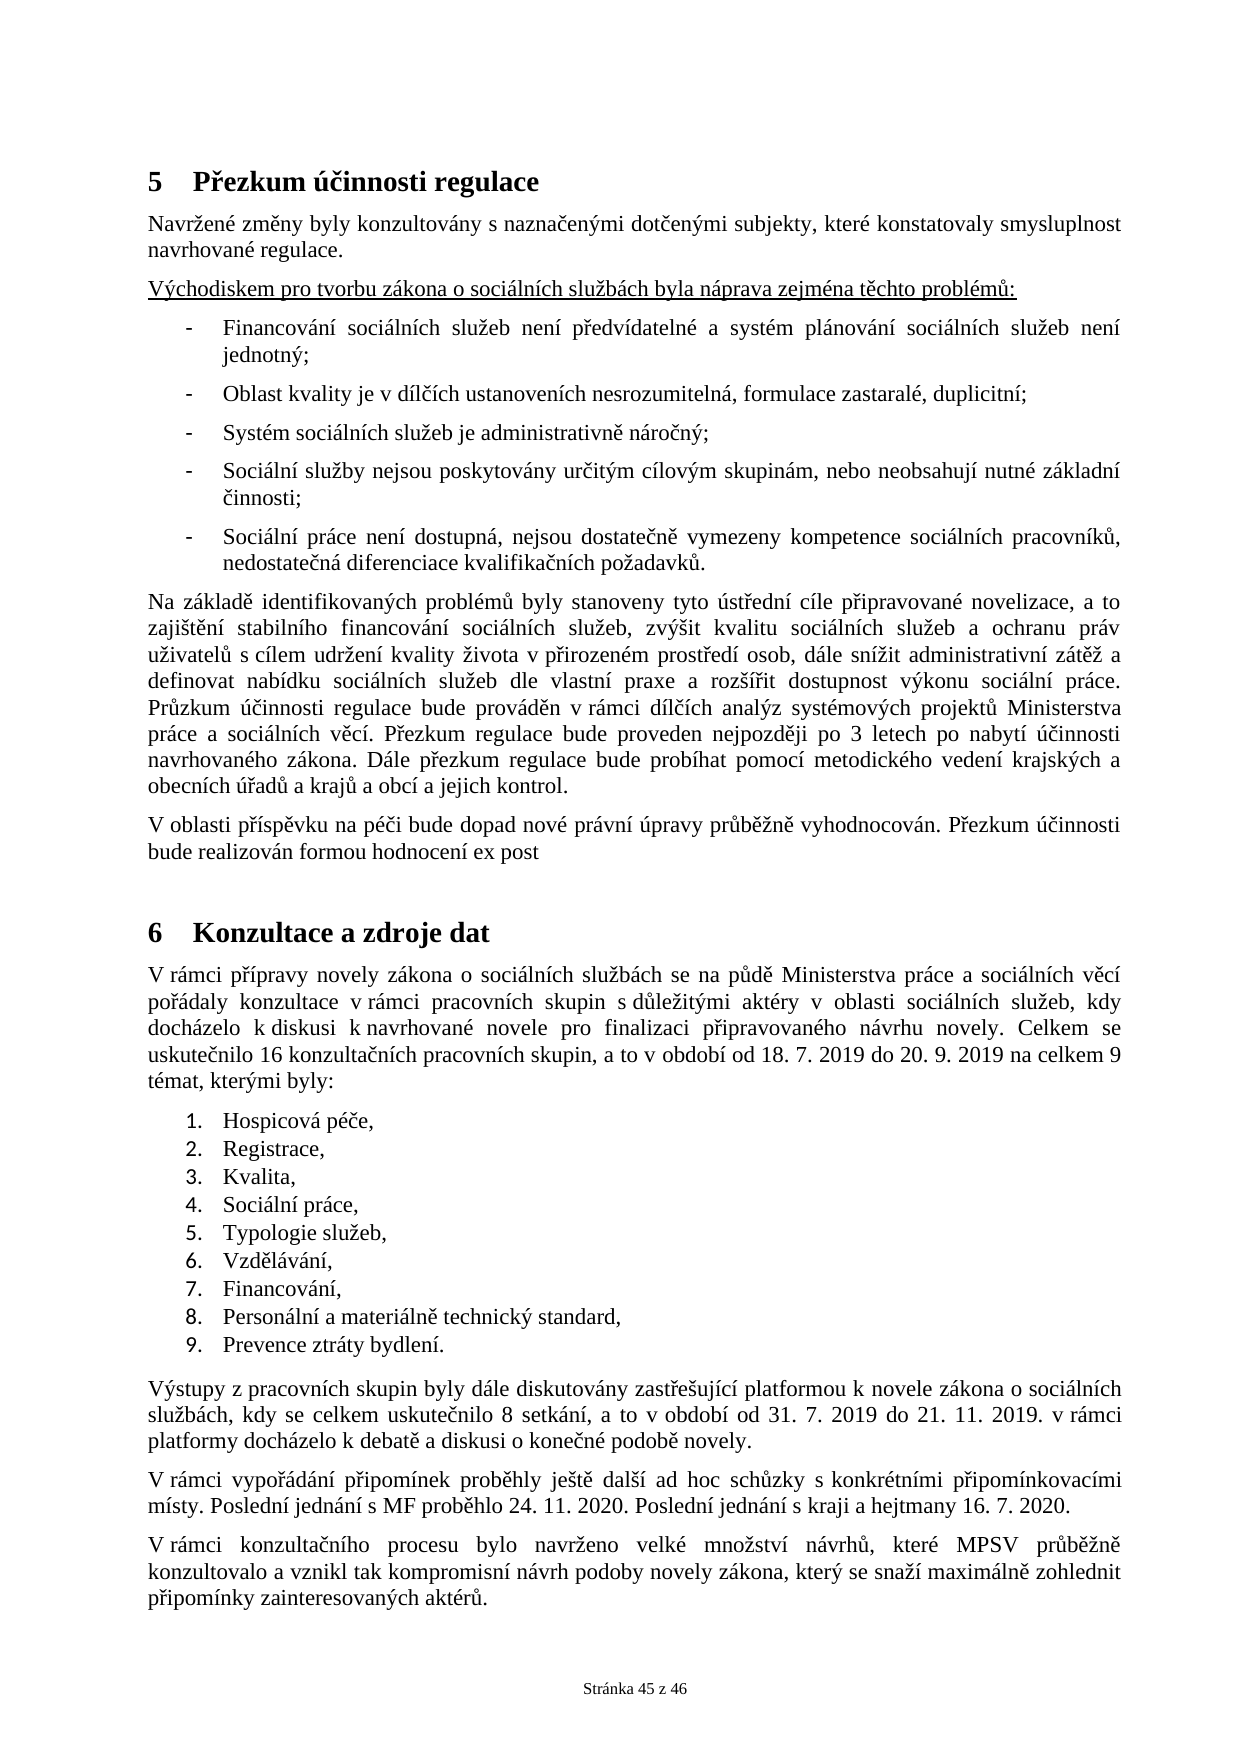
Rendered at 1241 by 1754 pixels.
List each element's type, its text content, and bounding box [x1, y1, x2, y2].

subtitle Konzultace a zdroje dat [148, 916, 1122, 949]
list Prevence ztráty bydlení. [185, 1330, 1122, 1358]
text Východiskem pro tvorbu zákona o sociálních službách byla náprava zejména těchto problémů: [148, 275, 1122, 302]
list Hospicová péče, [185, 1106, 1122, 1134]
text V rámci přípravy novely zákona o sociálních službách se na půdě Ministerstva práce a sociálních věcí pořádaly konzultace v rámci pracovních skupin s důležitými aktéry v oblasti sociálních služeb, kdy docházelo k diskusi k navrhované novele pro finalizaci připravovaného návrhu novely. Celkem se uskutečnilo 16 konzultačních pracovních skupin, a to v období od 18. 7. 2019 do 20. 9. 2019 na celkem 9 témat, kterými byly: [148, 962, 1122, 1093]
list Financování, [185, 1274, 1122, 1302]
subtitle Přezkum účinnosti regulace [148, 164, 1122, 198]
list Sociální práce, [185, 1190, 1122, 1218]
text Výstupy z pracovních skupin byly dále diskutovány zastřešující platformou k novele zákona o sociálních službách, kdy se celkem uskutečnilo 8 setkání, a to v období od 31. 7. 2019 do 21. 11. 2019. v rámci platformy docházelo k debatě a diskusi o konečné podobě novely. [148, 1375, 1122, 1454]
list Personální a materiálně technický standard, [185, 1302, 1122, 1330]
text Na základě identifikovaných problémů byly stanoveny tyto ústřední cíle připravované novelizace, a to zajištění stabilního financování sociálních služeb, zvýšit kvalitu sociálních služeb a ochranu práv uživatelů s cílem udržení kvality života v přirozeném prostředí osob, dále snížit administrativní zátěž a definovat nabídku sociálních služeb dle vlastní praxe a rozšířit dostupnost výkonu sociální práce. Průzkum účinnosti regulace bude prováděn v rámci dílčích analýz systémových projektů Ministerstva práce a sociálních věcí. Přezkum regulace bude proveden nejpozději po 3 letech po nabytí účinnosti navrhovaného zákona. Dále přezkum regulace bude probíhat pomocí metodického vedení krajských a obecních úřadů a krajů a obcí a jejich kontrol. [148, 588, 1122, 799]
list Registrace, [185, 1134, 1122, 1162]
list Systém sociálních služeb je administrativně náročný; [185, 418, 1122, 445]
text V rámci konzultačního procesu bylo navrženo velké množství návrhů, které MPSV průběžně konzultovalo a vznikl tak kompromisní návrh podoby novely zákona, který se snaží maximálně zohlednit připomínky zainteresovaných aktérů. [148, 1531, 1122, 1611]
list Kvalita, [185, 1162, 1122, 1190]
list Oblast kvality je v dílčích ustanoveních nesrozumitelná, formulace zastaralé, duplicitní; [185, 379, 1122, 406]
list Typologie služeb, [185, 1218, 1122, 1246]
list Sociální práce není dostupná, nejsou dostatečně vymezeny kompetence sociálních pracovníků, nedostatečná diferenciace kvalifikačních požadavků. [185, 523, 1122, 576]
list Financování sociálních služeb není předvídatelné a systém plánování sociálních služeb není jednotný; [185, 314, 1122, 367]
text V rámci vypořádání připomínek proběhly ještě další ad hoc schůzky s konkrétními připomínkovacími místy. Poslední jednání s MF proběhlo 24. 11. 2020. Poslední jednání s kraji a hejtmany 16. 7. 2020. [148, 1466, 1122, 1519]
text Navržené změny byly konzultovány s naznačenými dotčenými subjekty, které konstatovaly smysluplnost navrhované regulace. [148, 210, 1122, 263]
list Vzdělávání, [185, 1246, 1122, 1274]
text V oblasti příspěvku na péči bude dopad nové právní úpravy průběžně vyhodnocován. Přezkum účinnosti bude realizován formou hodnocení ex post [148, 811, 1122, 864]
list Sociální služby nejsou poskytovány určitým cílovým skupinám, nebo neobsahují nutné základní činnosti; [185, 457, 1122, 510]
